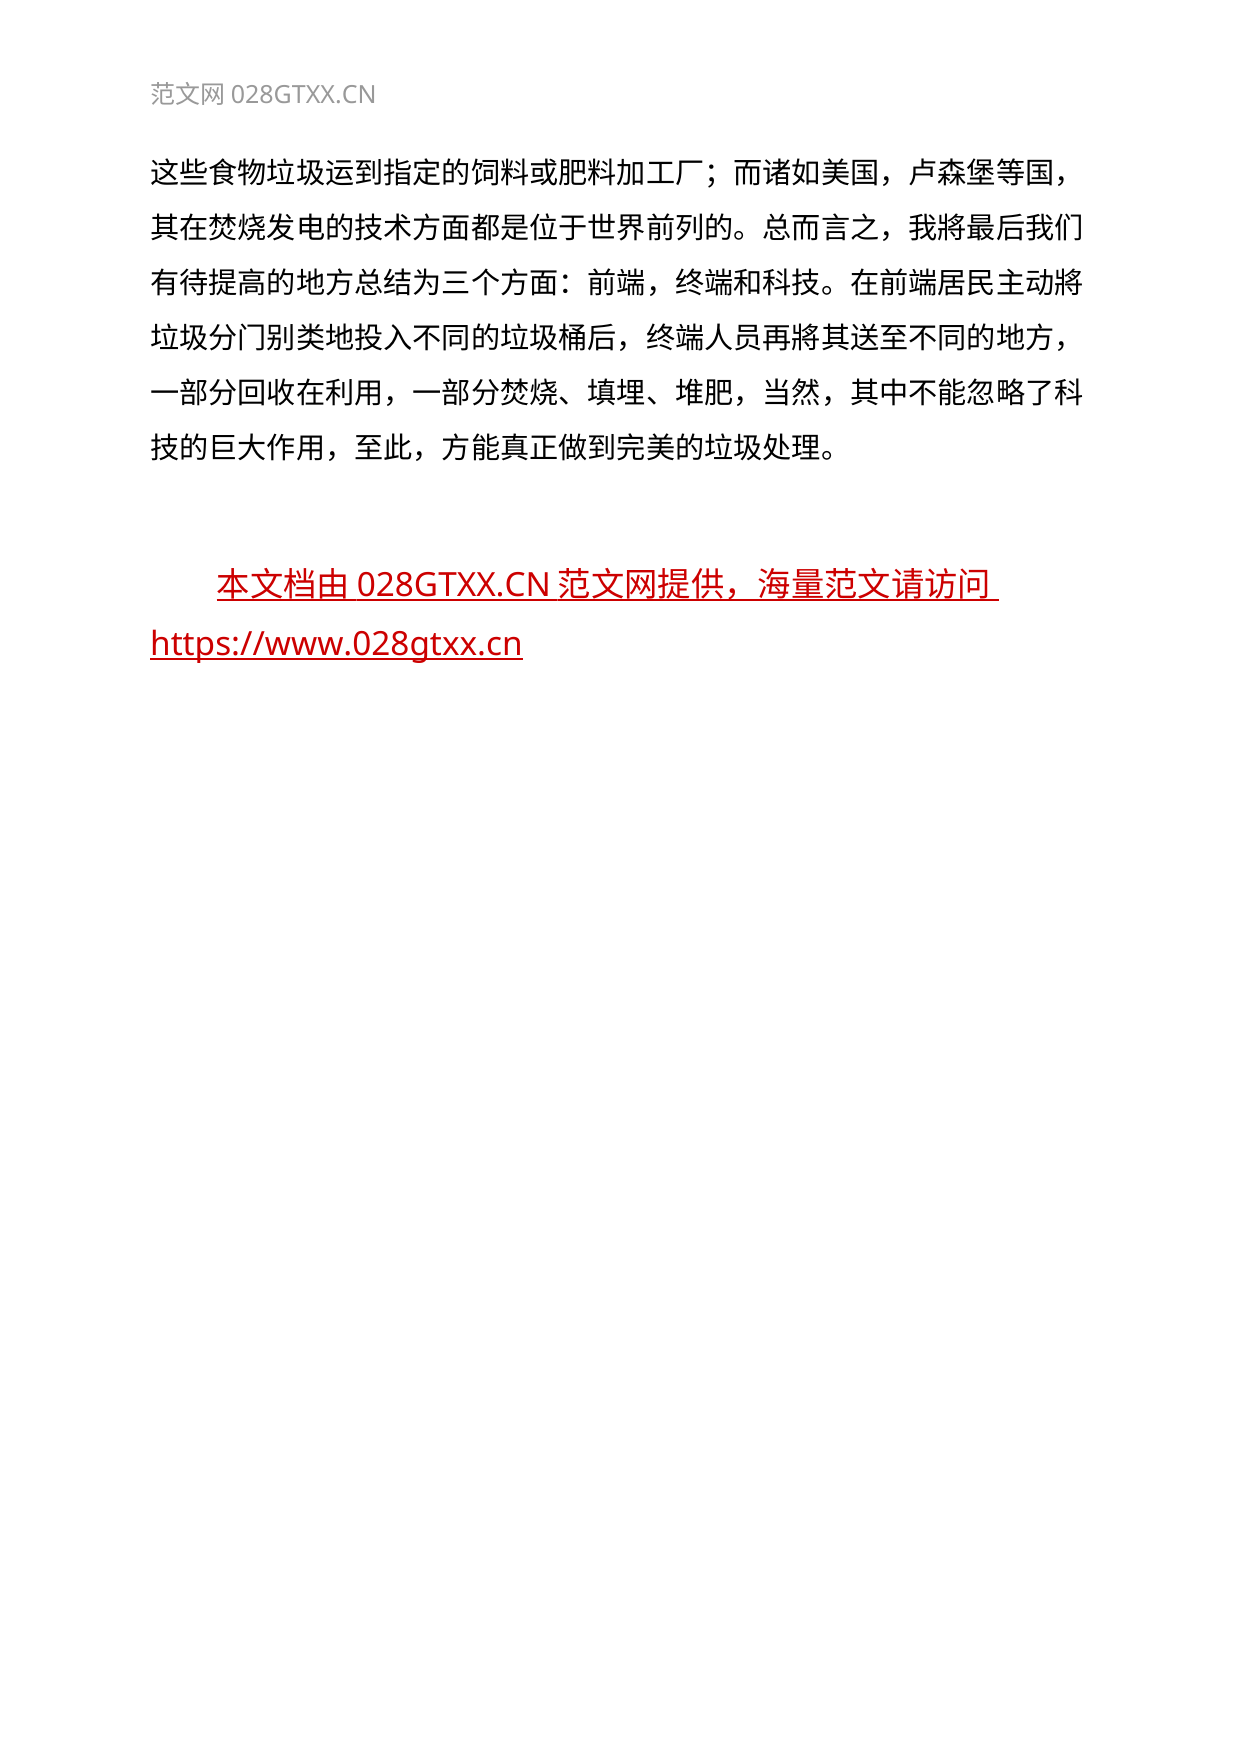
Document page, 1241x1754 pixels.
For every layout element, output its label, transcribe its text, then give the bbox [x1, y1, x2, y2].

text 本文档由028GTXX.CN范文网提供，海量范文请访问 https://www.028gtxx.cn [150, 557, 1090, 665]
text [150, 150, 1090, 467]
